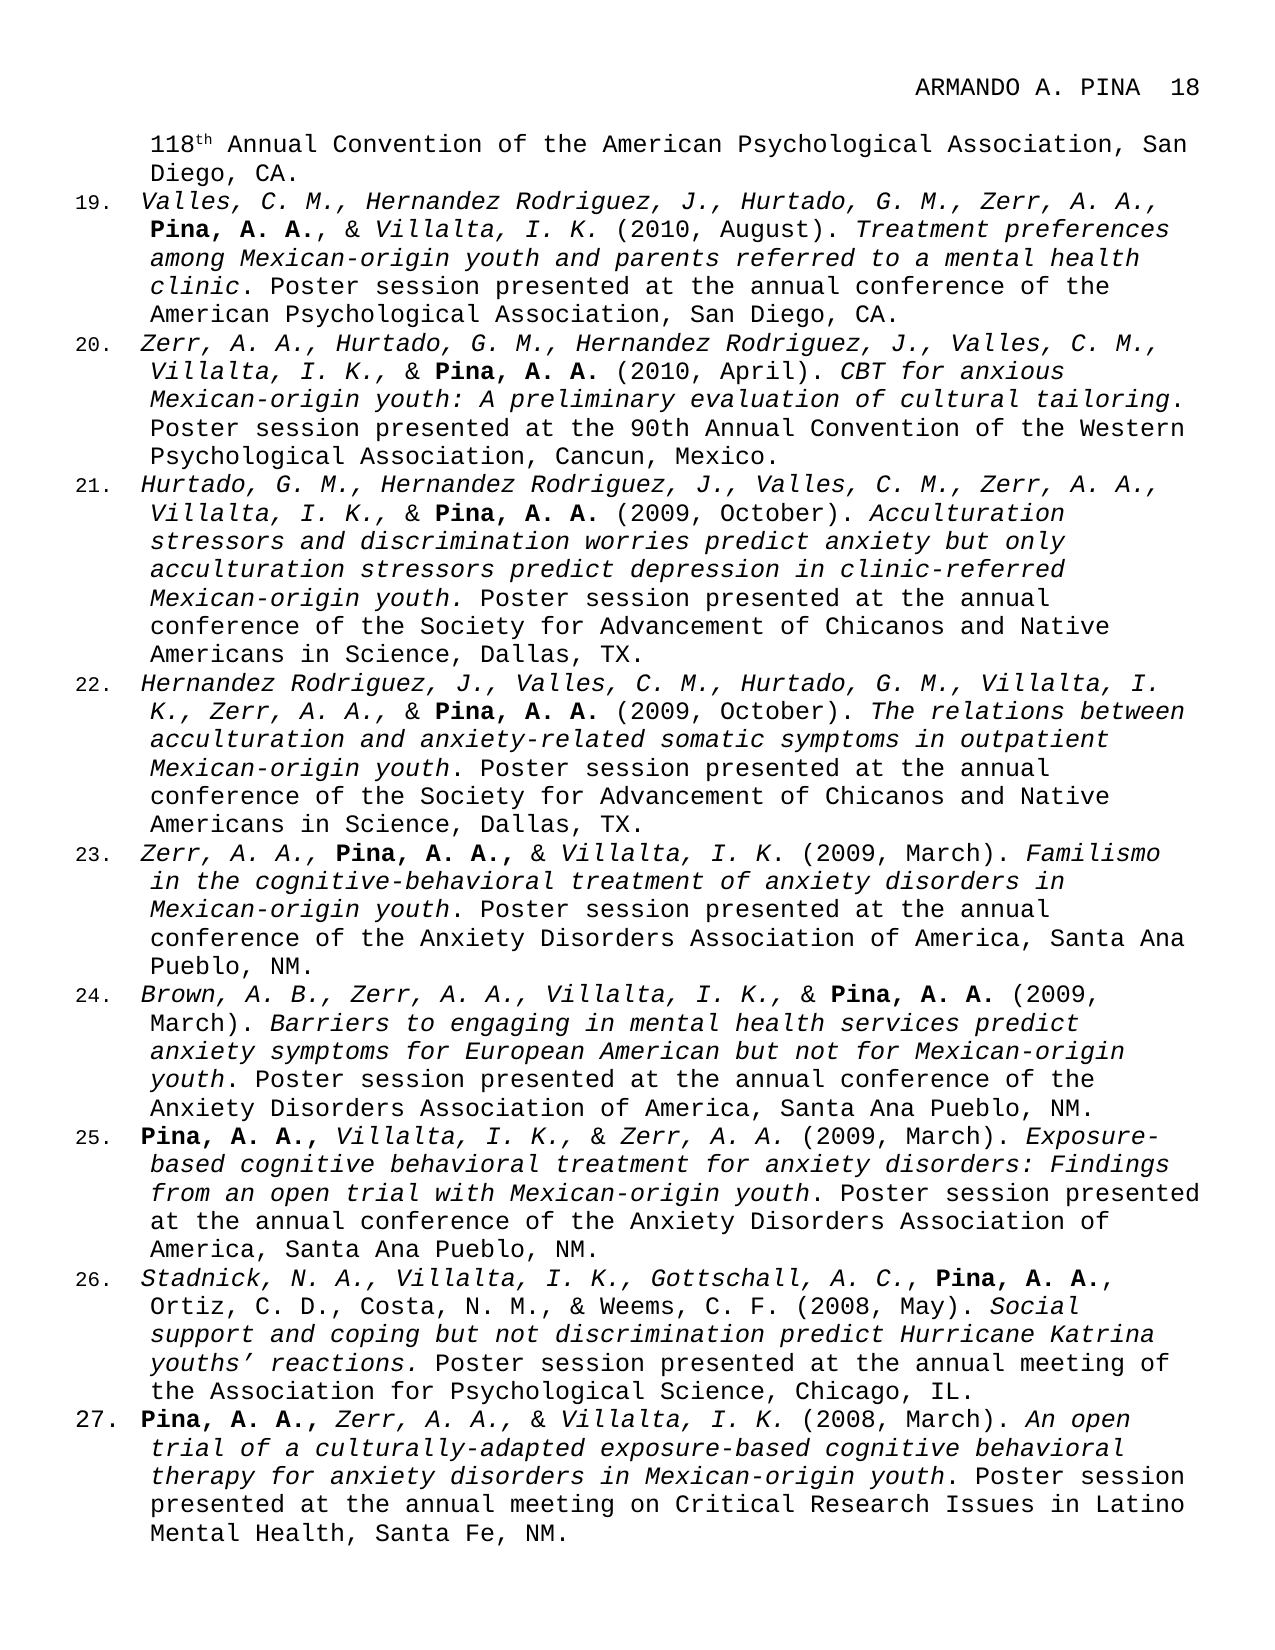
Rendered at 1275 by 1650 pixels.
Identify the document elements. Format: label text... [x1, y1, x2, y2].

list Pina, A. A., Villalta, I. K., & Zerr, A. A. (2009, March). Exposure-based cognitive behavioral treatment for anxiety disorders: Findings from an open trial with Mexican-origin youth. Poster session presented at the annual conference of the Anxiety Disorders Association of America, Santa Ana Pueblo, NM. [75, 1124, 1200, 1265]
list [75, 132, 1200, 189]
list Zerr, A. A., Pina, A. A., & Villalta, I. K. (2009, March). Familismo in the cognitive-behavioral treatment of anxiety disorders in Mexican-origin youth. Poster session presented at the annual conference of the Anxiety Disorders Association of America, Santa Ana Pueblo, NM. [75, 840, 1200, 982]
list Valles, C. M., Hernandez Rodriguez, J., Hurtado, G. M., Zerr, A. A., Pina, A. A., & Villalta, I. K. (2010, August). Treatment preferences among Mexican-origin youth and parents referred to a mental health clinic. Poster session presented at the annual conference of the American Psychological Association, San Diego, CA. [75, 189, 1200, 330]
list Hernandez Rodriguez, J., Valles, C. M., Hurtado, G. M., Villalta, I. K., Zerr, A. A., & Pina, A. A. (2009, October). The relations between acculturation and anxiety-related somatic symptoms in outpatient Mexican-origin youth. Poster session presented at the annual conference of the Society for Advancement of Chicanos and Native Americans in Science, Dallas, TX. [75, 670, 1200, 840]
list Brown, A. B., Zerr, A. A., Villalta, I. K., & Pina, A. A. (2009, March). Barriers to engaging in mental health services predict anxiety symptoms for European American but not for Mexican-origin youth. Poster session presented at the annual conference of the Anxiety Disorders Association of America, Santa Ana Pueblo, NM. [75, 982, 1200, 1124]
list Zerr, A. A., Hurtado, G. M., Hernandez Rodriguez, J., Valles, C. M., Villalta, I. K., & Pina, A. A. (2010, April). CBT for anxious Mexican-origin youth: A preliminary evaluation of cultural tailoring. Poster session presented at the 90th Annual Convention of the Western Psychological Association, Cancun, Mexico. [75, 330, 1200, 472]
list Stadnick, N. A., Villalta, I. K., Gottschall, A. C., Pina, A. A., Ortiz, C. D., Costa, N. M., & Weems, C. F. (2008, May). Social support and coping but not discrimination predict Hurricane Katrina youths’ reactions. Poster session presented at the annual meeting of the Association for Psychological Science, Chicago, IL. [75, 1265, 1200, 1407]
list Hurtado, G. M., Hernandez Rodriguez, J., Valles, C. M., Zerr, A. A., Villalta, I. K., & Pina, A. A. (2009, October). Acculturation stressors and discrimination worries predict anxiety but only acculturation stressors predict depression in clinic-referred Mexican-origin youth. Poster session presented at the annual conference of the Society for Advancement of Chicanos and Native Americans in Science, Dallas, TX. [75, 472, 1200, 670]
list Pina, A. A., Zerr, A. A., & Villalta, I. K. (2008, March). An open trial of a culturally-adapted exposure-based cognitive behavioral therapy for anxiety disorders in Mexican-origin youth. Poster session presented at the annual meeting on Critical Research Issues in Latino Mental Health, Santa Fe, NM. [75, 1407, 1200, 1549]
